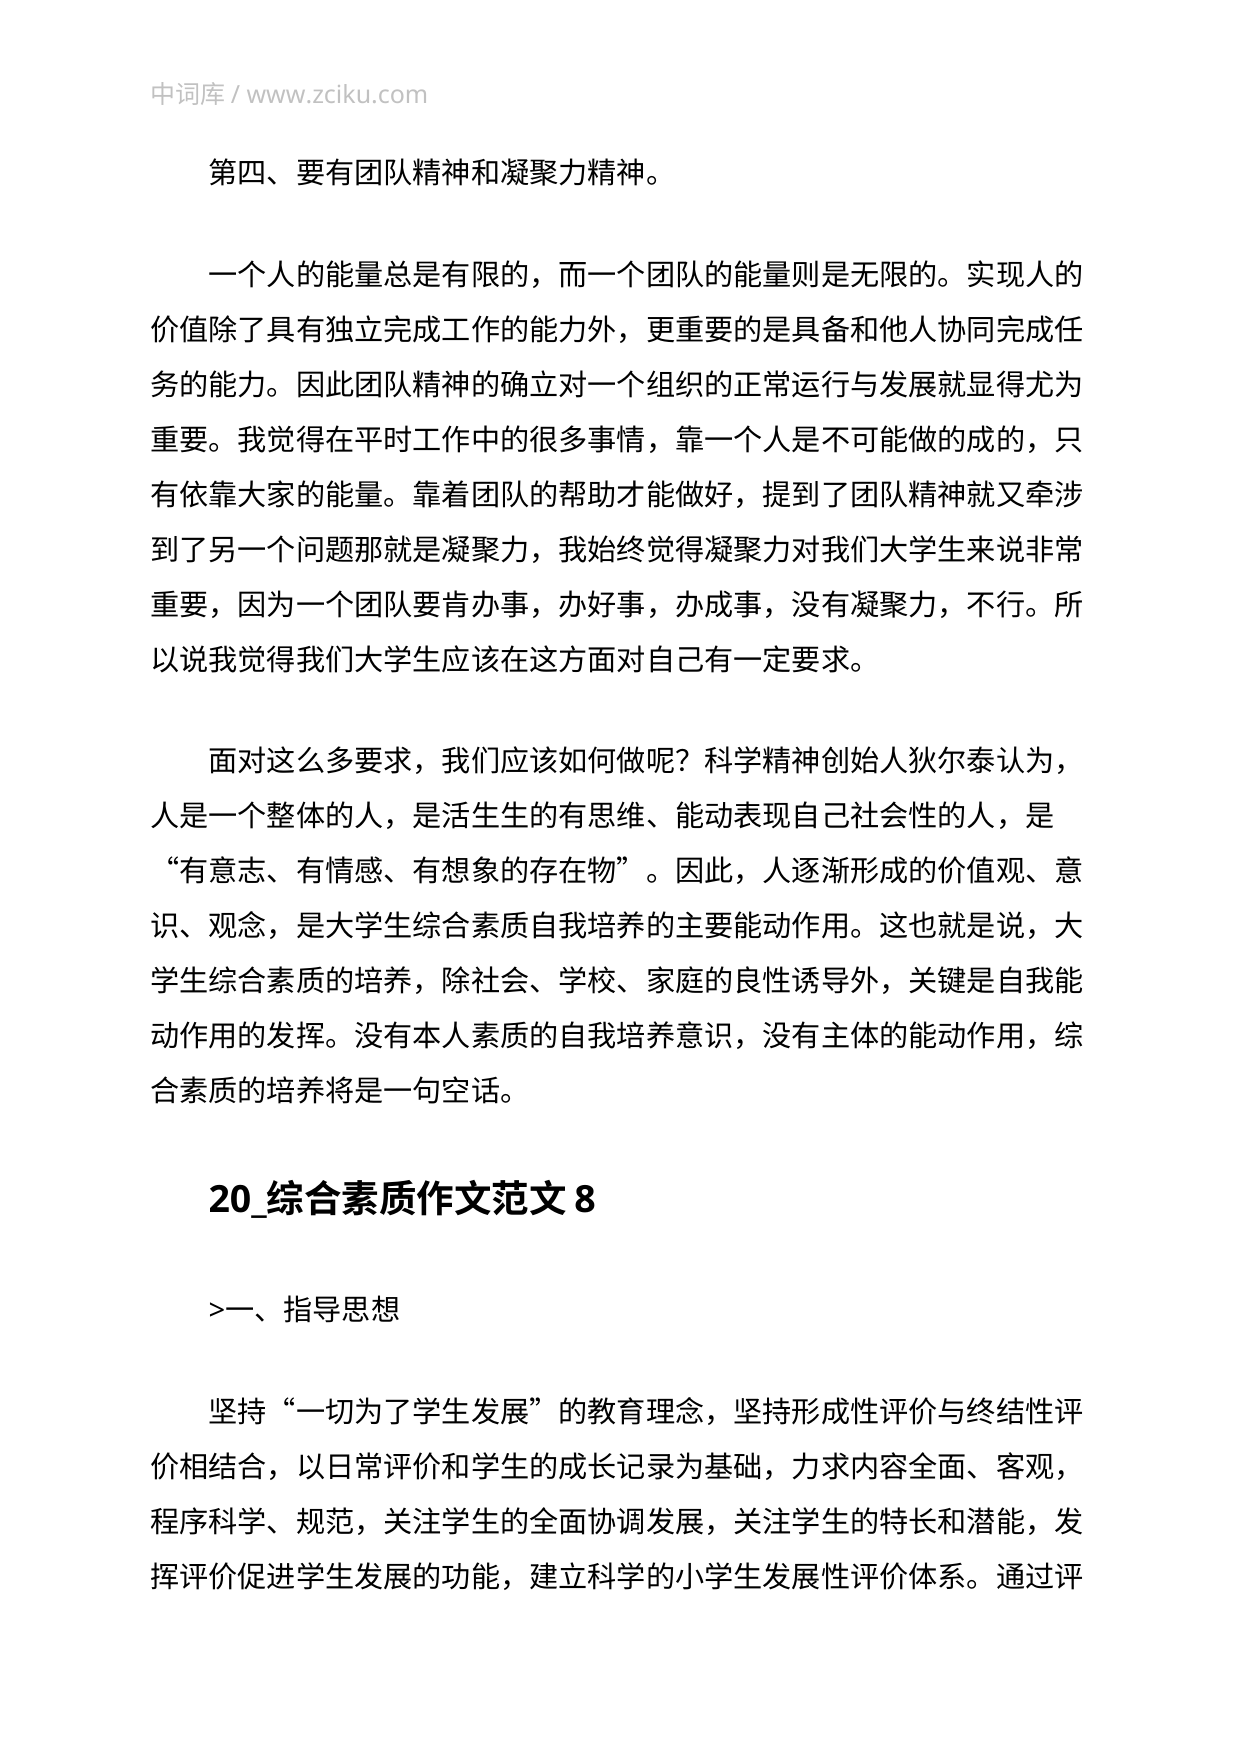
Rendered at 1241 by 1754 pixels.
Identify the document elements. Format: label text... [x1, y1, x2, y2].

text >一、指导思想 [150, 1287, 1090, 1329]
text 20_综合素质作文范文8 [150, 1169, 1090, 1223]
text 一个人的能量总是有限的，而一个团队的能量则是无限的。实现人的价值除了具有独立完成工作的能力外，更重要的是具备和他人协同完成任务的能力。因此团队精神的确立对一个组织的正常运行与发展就显得尤为重要。我觉得在平时工作中的很多事情，靠一个人是不可能做的成的，只有依靠大家的能量。靠着团队的帮助才能做好，提到了团队精神就又牵涉到了另一个问题那就是凝聚力，我始终觉得凝聚力对我们大学生来说非常重要，因为一个团队要肯办事，办好事，办成事，没有凝聚力，不行。所以说我觉得我们大学生应该在这方面对自己有一定要求。 [150, 252, 1090, 678]
text 第四、要有团队精神和凝聚力精神。 [150, 150, 1090, 192]
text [150, 1388, 1090, 1596]
text 面对这么多要求，我们应该如何做呢？科学精神创始人狄尔泰认为，人是一个整体的人，是活生生的有思维、能动表现自己社会性的人，是“有意志、有情感、有想象的存在物”。因此，人逐渐形成的价值观、意识、观念，是大学生综合素质自我培养的主要能动作用。这也就是说，大学生综合素质的培养，除社会、学校、家庭的良性诱导外，关键是自我能动作用的发挥。没有本人素质的自我培养意识，没有主体的能动作用，综合素质的培养将是一句空话。 [150, 738, 1090, 1109]
